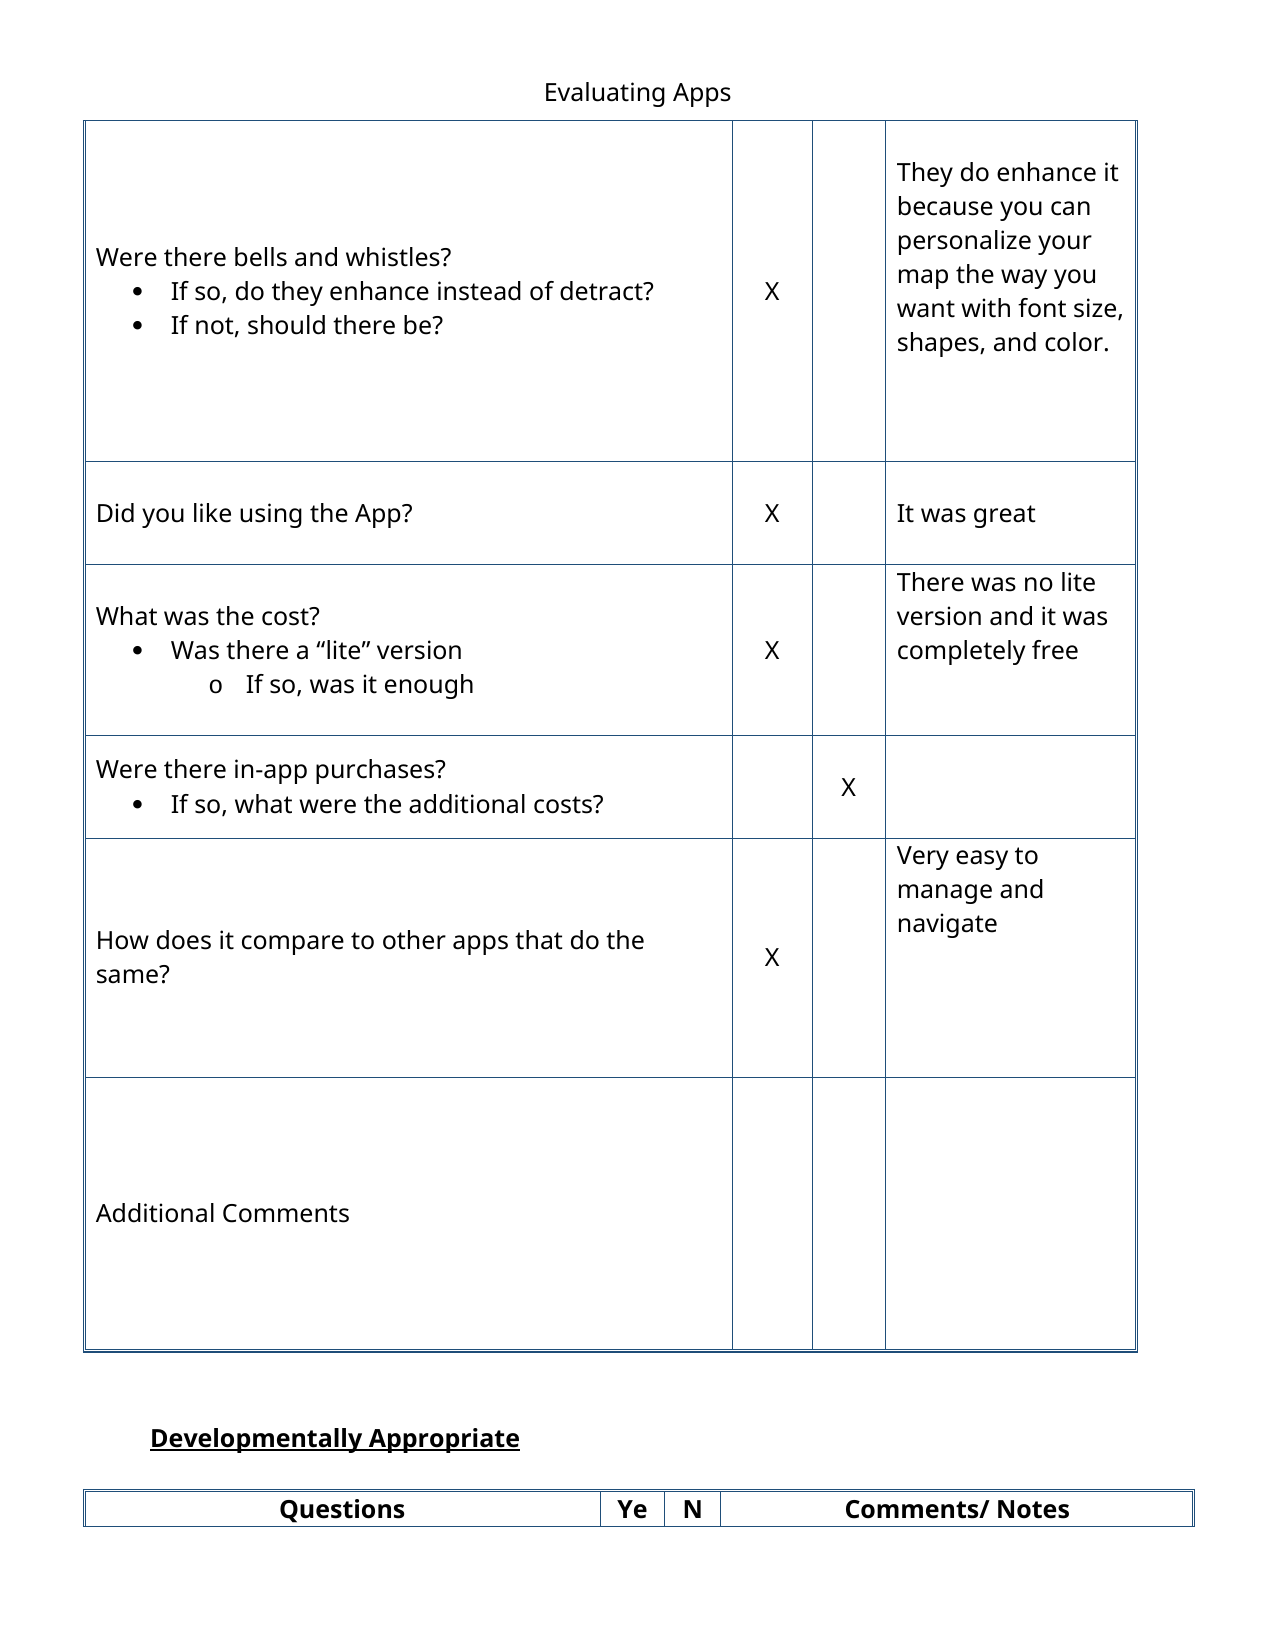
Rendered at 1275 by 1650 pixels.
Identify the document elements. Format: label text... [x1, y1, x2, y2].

table_header Questions [86, 1492, 600, 1526]
table_cell Were there bells and whistles? If so, do they enhance instead of detract? If not, should there be? [86, 121, 732, 461]
table_cell [733, 1078, 812, 1349]
table_cell [813, 121, 885, 461]
table_cell X [813, 736, 885, 837]
table_cell [886, 1078, 1135, 1349]
table_cell [813, 1078, 885, 1349]
table_cell [813, 462, 885, 564]
text Developmentally Appropriate [150, 1421, 1125, 1455]
table_cell How does it compare to other apps that do the same? [86, 839, 732, 1076]
table_cell [813, 839, 885, 1076]
table_cell [733, 736, 812, 837]
table_cell Did you like using the App? [86, 462, 732, 564]
table_cell X [733, 565, 812, 735]
table_cell Were there in-app purchases? If so, what were the additional costs? [86, 736, 732, 837]
table_cell [813, 565, 885, 735]
table_cell X [733, 839, 812, 1076]
table_cell [886, 736, 1135, 837]
table_cell They do enhance it because you can personalize your map the way you want with font size, shapes, and color. [886, 121, 1135, 461]
table_cell X [733, 121, 812, 461]
table_cell Additional Comments [86, 1078, 732, 1349]
table_cell It was great [886, 462, 1135, 564]
table_header Yes [601, 1492, 664, 1526]
table_cell There was no lite version and it was completely free [886, 565, 1135, 735]
table_header No [665, 1492, 720, 1526]
table_cell Very easy to manage and navigate [886, 839, 1135, 1076]
table_cell What was the cost? Was there a “lite” version If so, was it enough [86, 565, 732, 735]
table_header Comments/ Notes [721, 1492, 1192, 1526]
table_cell X [733, 462, 812, 564]
